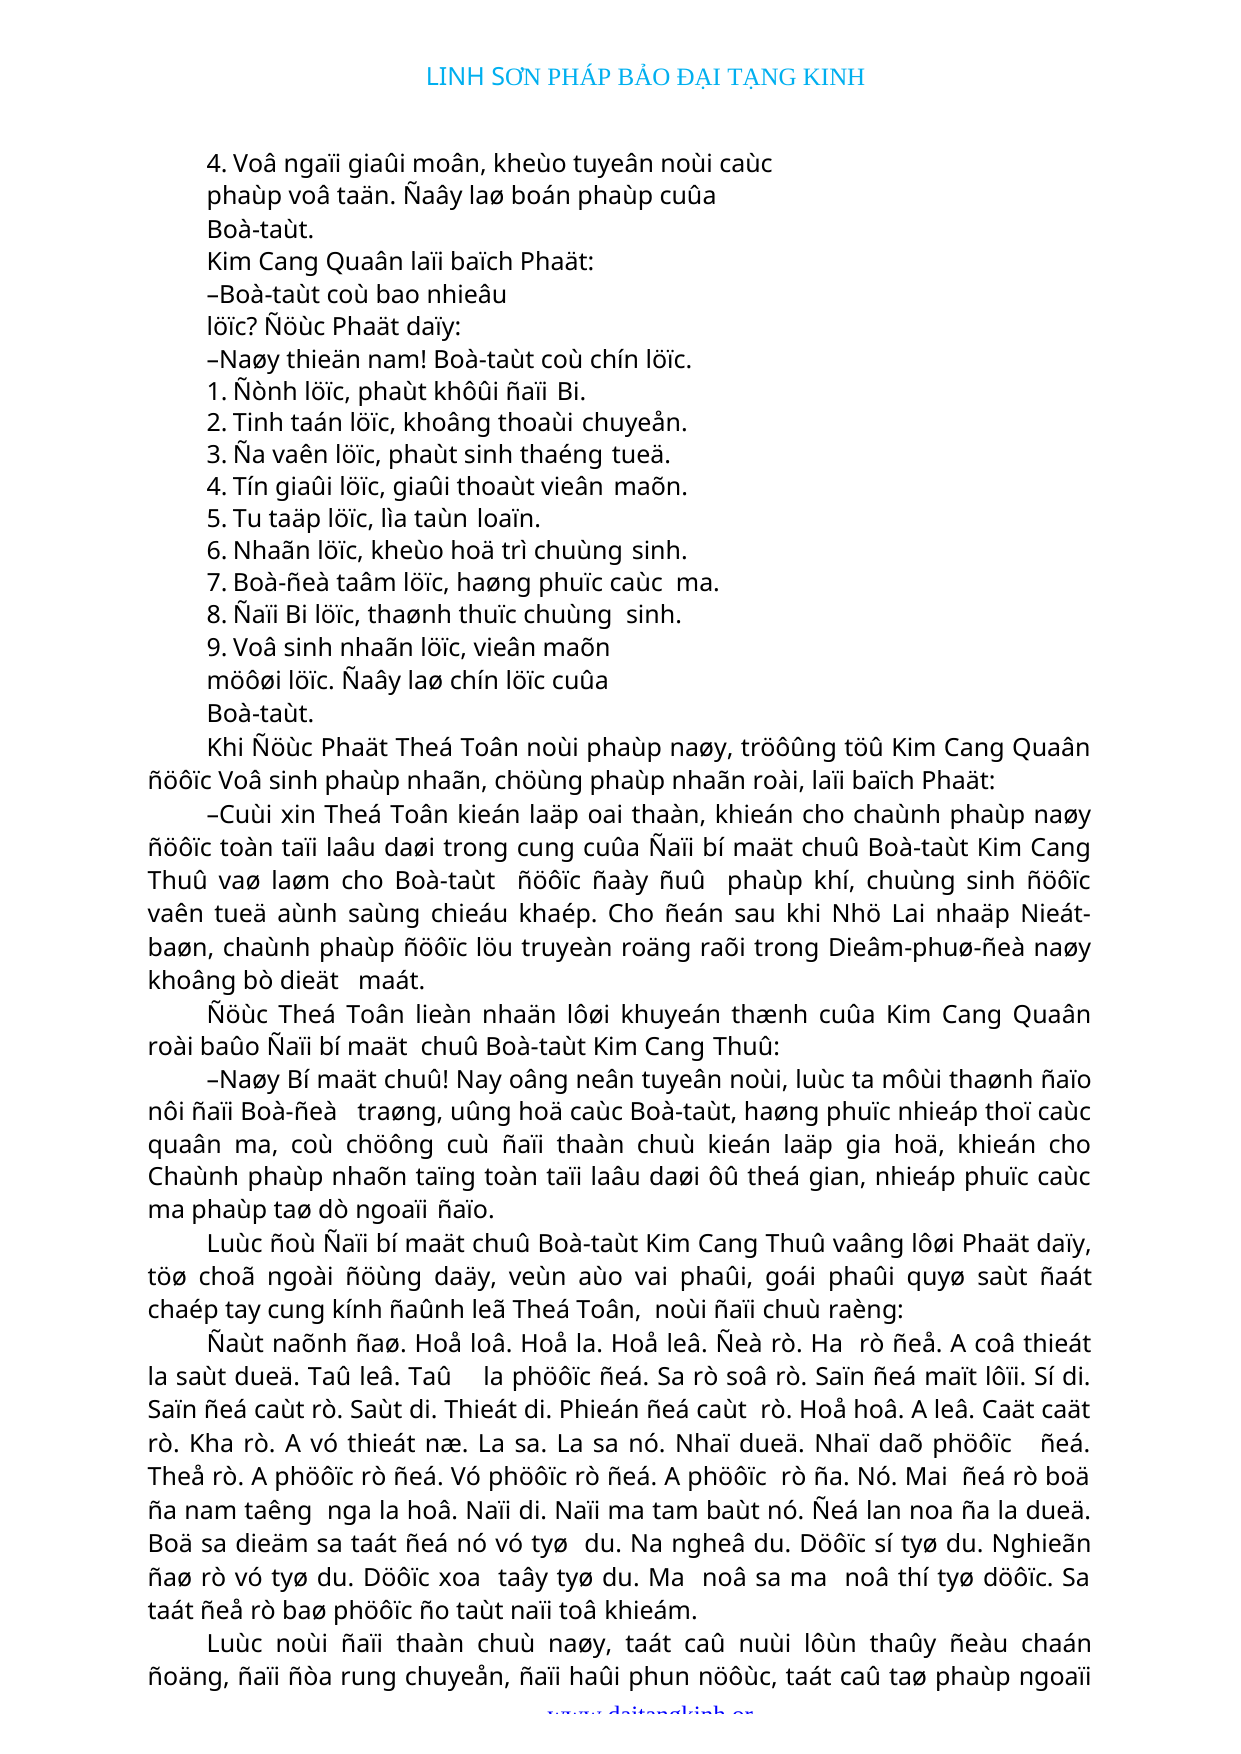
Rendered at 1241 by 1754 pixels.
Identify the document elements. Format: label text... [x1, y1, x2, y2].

text –Boà-taùt coù bao nhieâu löïc? Ñöùc Phaät daïy: [206, 277, 518, 343]
list Ñònh löïc, phaùt khôûi ñaïi Bi. [206, 374, 1105, 406]
text –Cuùi xin Theá Toân kieán laäp oai thaàn, khieán cho chaùnh phaùp naøy ñöôïc toàn taïi laâu daøi trong cung cuûa Ñaïi bí maät chuû Boà-taùt Kim Cang Thuû vaø laøm cho Boà-taùt ñöôïc ñaày ñuû phaùp khí, chuùng sinh ñöôïc vaên tueä aùnh saùng chieáu khaép. Cho ñeán sau khi Nhö Lai nhaäp Nieát-baøn, chaùnh phaùp ñöôïc löu truyeàn roäng raõi trong Dieâm-phuø-ñeà naøy khoâng bò dieät maát. [147, 797, 1093, 997]
list Boà-ñeà taâm löïc, haøng phuïc caùc ma. [206, 566, 1105, 598]
text Ñöùc Theá Toân lieàn nhaän lôøi khuyeán thænh cuûa Kim Cang Quaân roài baûo Ñaïi bí maät chuû Boà-taùt Kim Cang Thuû: [147, 997, 1093, 1062]
list Ñaïi Bi löïc, thaønh thuïc chuùng sinh. [206, 598, 1105, 629]
text Ñaùt naõnh ñaø. Hoå loâ. Hoå la. Hoå leâ. Ñeà rò. Ha rò ñeå. A coâ thieát la saùt dueä. Taû leâ. Taû la phöôïc ñeá. Sa rò soâ rò. Saïn ñeá maït lôïi. Sí di. Saïn ñeá caùt rò. Saùt di. Thieát di. Phieán ñeá caùt rò. Hoå hoâ. A leâ. Caät caät rò. Kha rò. A vó thieát næ. La sa. La sa nó. Nhaï dueä. Nhaï daõ phöôïc ñeá. Theå rò. A phöôïc rò ñeá. Vó phöôïc rò ñeá. A phöôïc rò ña. Nó. Mai ñeá rò boä ña nam taêng nga la hoâ. Naïi di. Naïi ma tam baùt nó. Ñeá lan noa ña la dueä. Boä sa dieäm sa taát ñeá nó vó tyø du. Na ngheâ du. Döôïc sí tyø du. Nghieãn ñaø rò vó tyø du. Döôïc xoa taây tyø du. Ma noâ sa ma noâ thí tyø döôïc. Sa taát ñeå rò baø phöôïc ño taùt naïi toâ khieám. [147, 1326, 1093, 1627]
text –Naøy thieän nam! Boà-taùt coù chín löïc. [206, 343, 1105, 374]
list Voâ sinh nhaãn löïc, vieân maõn möôøi löïc. Ñaây laø chín löïc cuûa Boà-taùt. [206, 629, 634, 730]
text Luùc ñoù Ñaïi bí maät chuû Boà-taùt Kim Cang Thuû vaâng lôøi Phaät daïy, töø choã ngoài ñöùng daäy, veùn aùo vai phaûi, goái phaûi quyø saùt ñaát chaép tay cung kính ñaûnh leã Theá Toân, noùi ñaïi chuù raèng: [147, 1226, 1093, 1326]
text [147, 1627, 1093, 1692]
list Nhaãn löïc, kheùo hoä trì chuùng sinh. [206, 534, 1105, 566]
list Voâ ngaïi giaûi moân, kheùo tuyeân noùi caùc phaùp voâ taän. Ñaây laø boán phaùp cuûa Boà-taùt. [206, 145, 776, 246]
list Tín giaûi löïc, giaûi thoaùt vieân maõn. [206, 470, 1105, 502]
list Ña vaên löïc, phaùt sinh thaéng tueä. [206, 438, 1105, 470]
list Tinh taán löïc, khoâng thoaùi chuyeån. [206, 406, 1105, 438]
text Khi Ñöùc Phaät Theá Toân noùi phaùp naøy, tröôûng töû Kim Cang Quaân ñöôïc Voâ sinh phaùp nhaãn, chöùng phaùp nhaãn roài, laïi baïch Phaät: [147, 730, 1093, 797]
text Kim Cang Quaân laïi baïch Phaät: [206, 246, 1105, 277]
text –Naøy Bí maät chuû! Nay oâng neân tuyeân noùi, luùc ta môùi thaønh ñaïo nôi ñaïi Boà-ñeà traøng, uûng hoä caùc Boà-taùt, haøng phuïc nhieáp thoï caùc quaân ma, coù chöông cuù ñaïi thaàn chuù kieán laäp gia hoä, khieán cho Chaùnh phaùp nhaõn taïng toàn taïi laâu daøi ôû theá gian, nhieáp phuïc caùc ma phaùp taø dò ngoaïi ñaïo. [147, 1062, 1093, 1226]
list Tu taäp löïc, lìa taùn loaïn. [206, 502, 1105, 534]
